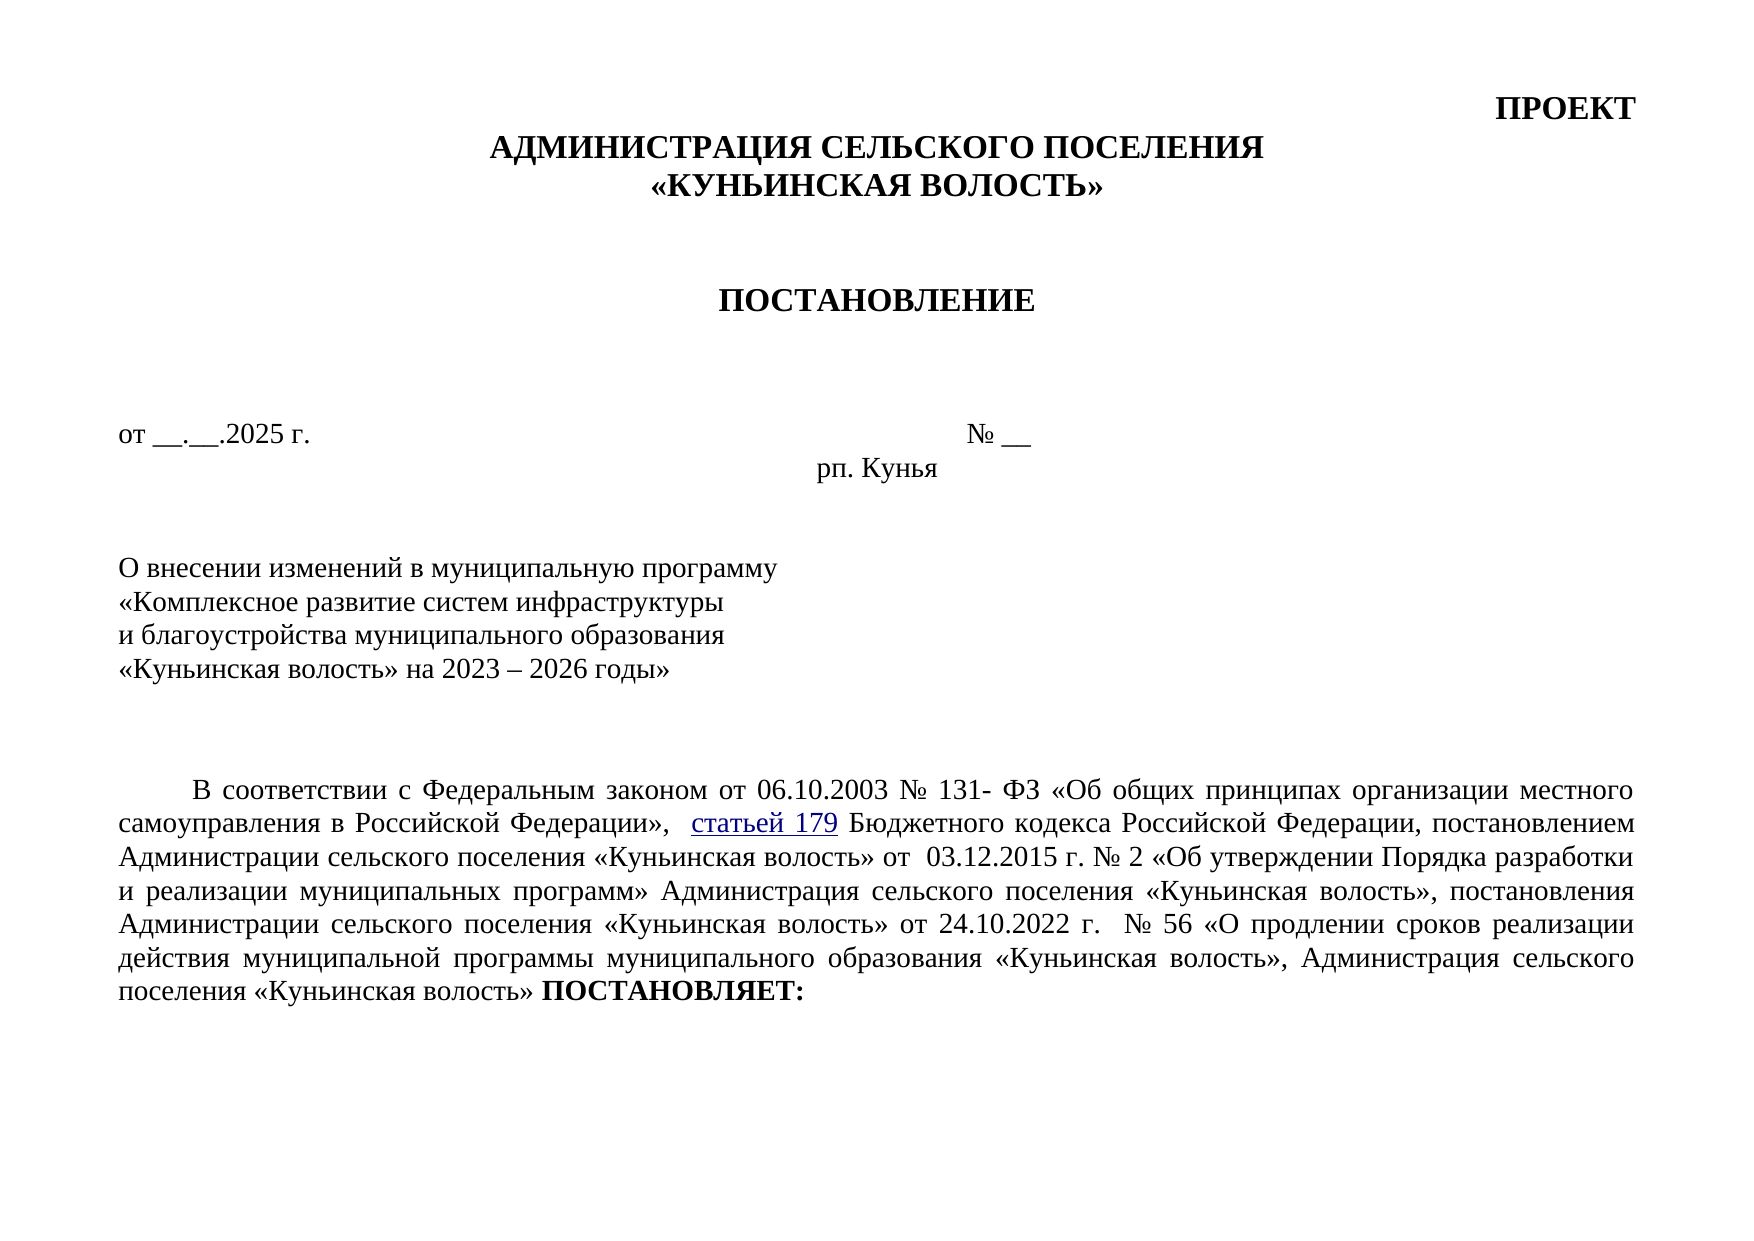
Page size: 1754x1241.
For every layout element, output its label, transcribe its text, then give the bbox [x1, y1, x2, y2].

text рп. Кунья [118, 450, 1636, 483]
text «Комплексное развитие систем инфраструктуры [118, 584, 1636, 617]
text О внесении изменений в муниципальную программу [118, 550, 1636, 584]
text и благоустройства муниципального образования [118, 617, 1636, 651]
text «КУНЬИНСКАЯ ВОЛОСТЬ» [118, 165, 1636, 203]
text «Куньинская волость» на 2023 – 2026 годы» [118, 651, 1636, 684]
text АДМИНИСТРАЦИЯ СЕЛЬСКОГО ПОСЕЛЕНИЯ [118, 127, 1636, 165]
text В соответствии с Федеральным законом от 06.10.2003 № 131- ФЗ «Об общих принципах организации местного самоуправления в Российской Федерации», статьей 179 Бюджетного кодекса Российской Федерации, постановлением Администрации сельского поселения «Куньинская волость» от 03.12.2015 г. № 2 «Об утверждении Порядка разработки и реализации муниципальных программ» Администрация сельского поселения «Куньинская волость», постановления Администрации сельского поселения «Куньинская волость» от 24.10.2022 г. № 56 «О продлении сроков реализации действия муниципальной программы муниципального образования «Куньинская волость», Администрация сельского поселения «Куньинская волость» ПОСТАНОВЛЯЕТ: [118, 772, 1636, 1007]
text от __.__.2025 г. № __ [118, 416, 1636, 450]
text ПОСТАНОВЛЕНИЕ [118, 280, 1636, 318]
text ПРОЕКТ [118, 88, 1636, 127]
